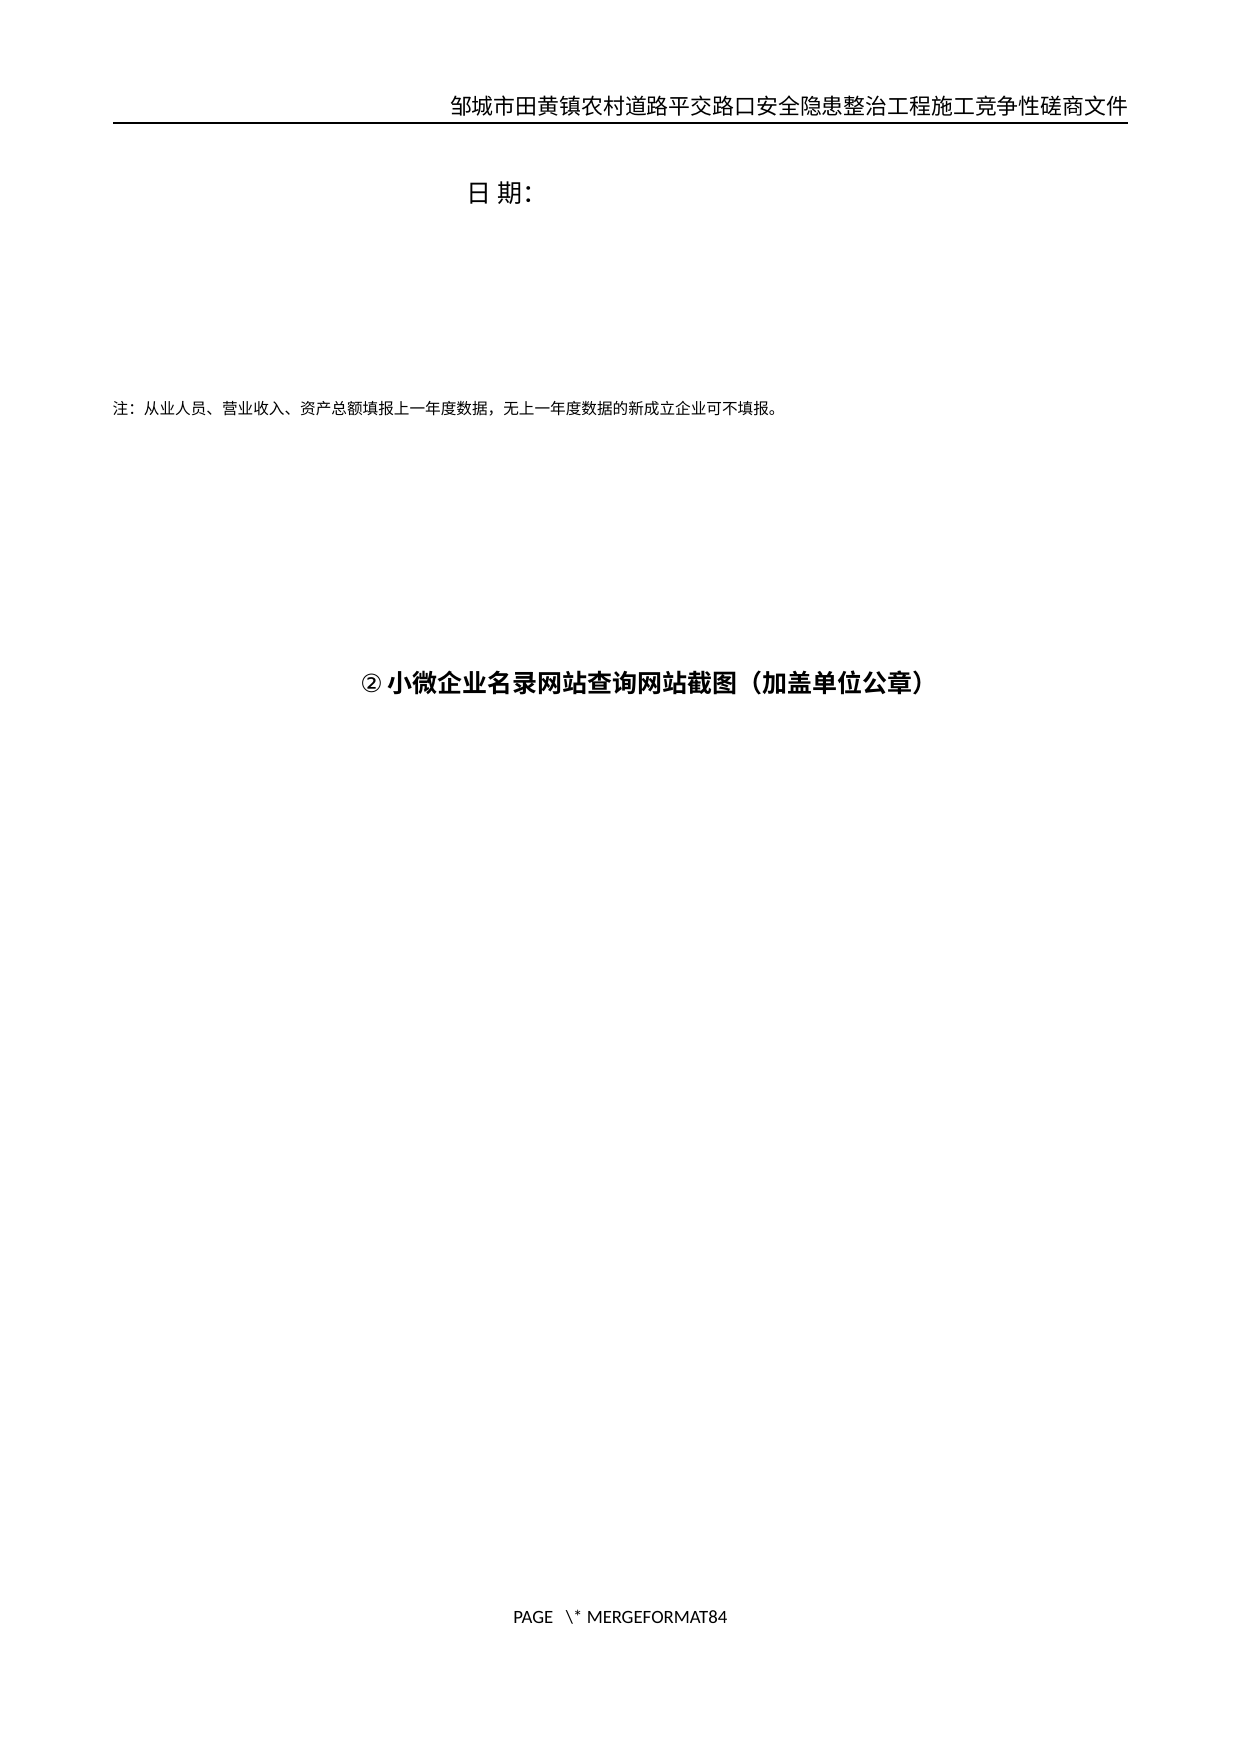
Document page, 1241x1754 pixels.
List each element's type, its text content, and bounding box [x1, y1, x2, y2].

text 日 期： [112, 162, 1136, 222]
text 注：从业人员、营业收入、资产总额填报上一年度数据，无上一年度数据的新成立企业可不填报。 [112, 393, 1128, 423]
text ②小微企业名录网站查询网站截图（加盖单位公章） [112, 652, 1136, 712]
